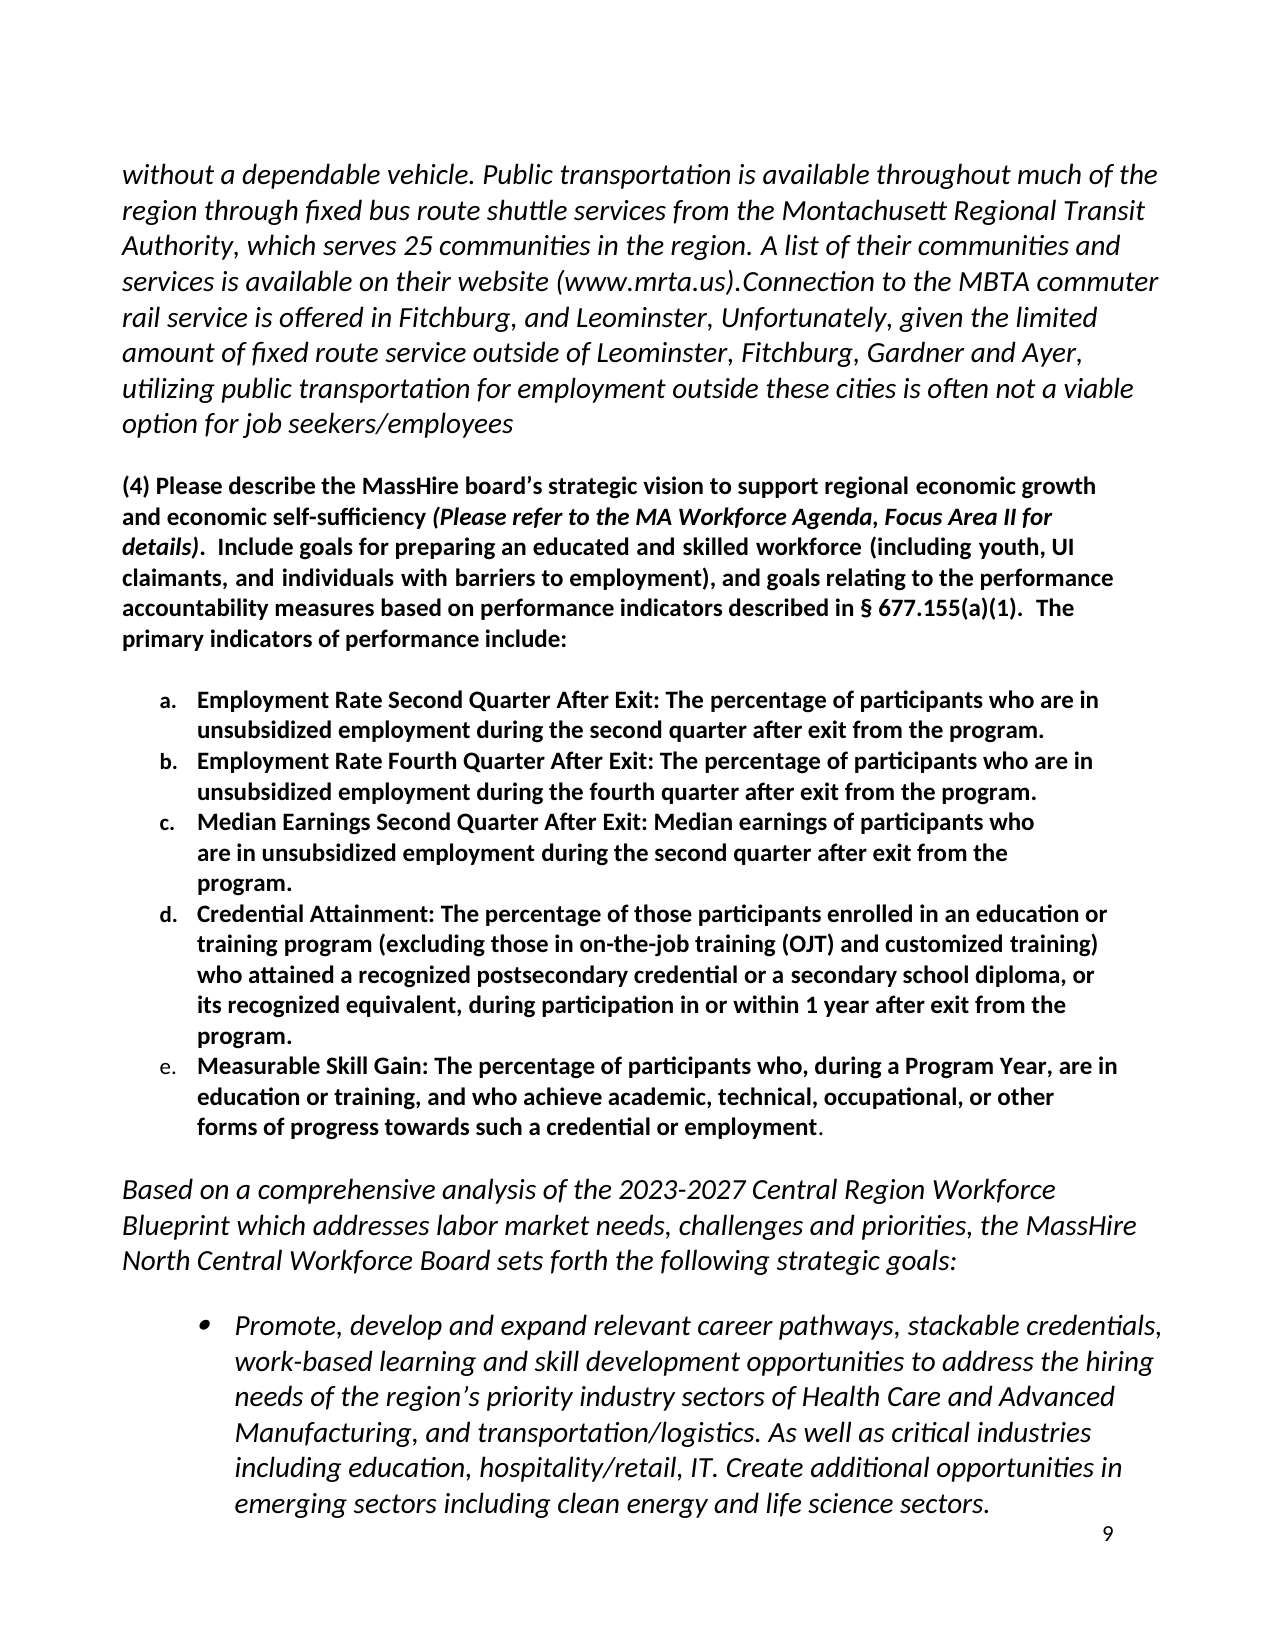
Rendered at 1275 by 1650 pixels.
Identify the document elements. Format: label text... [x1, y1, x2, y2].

list Credential Attainment: The percentage of those participants enrolled in an education or training program (excluding those in on-the-job training (OJT) and customized training) who attained a recognized postsecondary credential or a secondary school diploma, or its recognized equivalent, during participation in or within 1 year after exit from the program. [159, 898, 1120, 1050]
text Based on a comprehensive analysis of the 2023-2027 Central Region Workforce Blueprint which addresses labor market needs, challenges and priorities, the MassHire North Central Workforce Board sets forth the following strategic goals: [122, 1171, 1173, 1278]
list Median Earnings Second Quarter After Exit: Median earnings of participants who are in unsubsidized employment during the second quarter after exit from the program. [159, 806, 1060, 898]
list Promote, develop and expand relevant career pathways, stackable credentials, work-based learning and skill development opportunities to address the hiring needs of the region’s priority industry sectors of Health Care and Advanced Manufacturing, and transportation/logistics. As well as critical industries including education, hospitality/retail, IT. Create additional opportunities in emerging sectors including clean energy and life science sectors. [197, 1307, 1173, 1521]
text (4) Please describe the MassHire board’s strategic vision to support regional economic growth and economic self-sufficiency (Please refer to the MA Workforce Agenda, Focus Area II for details). Include goals for preparing an educated and skilled workforce (including youth, UI claimants, and individuals with barriers to employment), and goals relating to the performance accountability measures based on performance indicators described in § 677.155(a)(1). The primary indicators of performance include: [122, 470, 1115, 653]
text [122, 156, 1173, 441]
list Employment Rate Fourth Quarter After Exit: The percentage of participants who are in unsubsidized employment during the fourth quarter after exit from the program. [159, 745, 1119, 806]
list Measurable Skill Gain: The percentage of participants who, during a Program Year, are in education or training, and who achieve academic, technical, occupational, or other forms of progress towards such a credential or employment. [159, 1050, 1120, 1142]
list Employment Rate Second Quarter After Exit: The percentage of participants who are in unsubsidized employment during the second quarter after exit from the program. [159, 684, 1119, 745]
